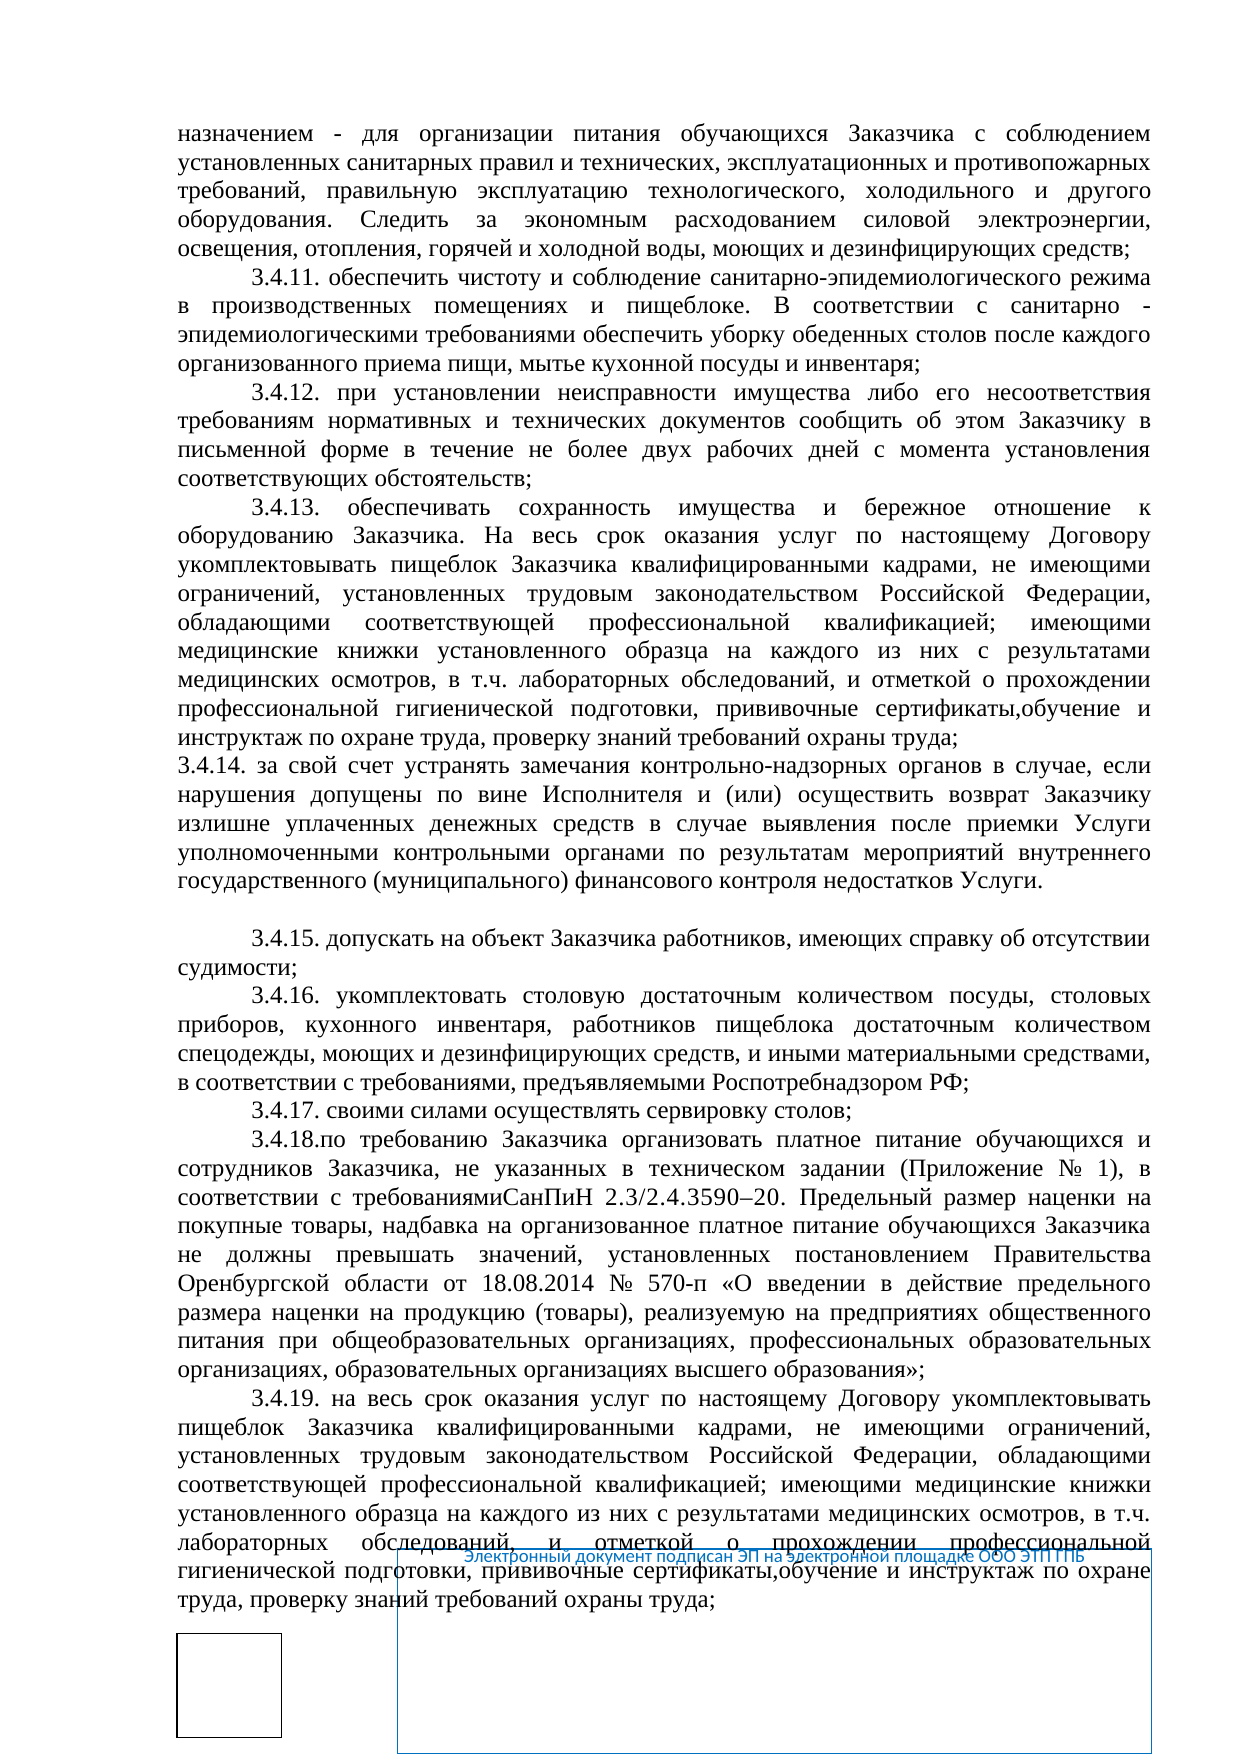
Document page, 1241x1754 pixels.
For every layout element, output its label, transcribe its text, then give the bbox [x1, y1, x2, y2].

text 3.4.17. своими силами осуществлять сервировку столов; [177, 1096, 1152, 1124]
text 3.4.12. при установлении неисправности имущества либо его несоответствия требованиям нормативных и технических документов сообщить об этом Заказчику в письменной форме в течение не более двух рабочих дней с момента установления соответствующих обстоятельств; [177, 377, 1152, 492]
text 3.4.14. за свой счет устранять замечания контрольно-надзорных органов в случае, если нарушения допущены по вине Исполнителя и (или) осуществить возврат Заказчику излишне уплаченных денежных средств в случае выявления после приемки Услуги уполномоченными контрольными органами по результатам мероприятий внутреннего государственного (муниципального) финансового контроля недостатков Услуги. [177, 751, 1152, 894]
text 3.4.16. укомплектовать столовую достаточным количеством посуды, столовых приборов, кухонного инвентаря, работников пищеблока достаточным количеством спецодежды, моющих и дезинфицирующих средств, и иными материальными средствами, в соответствии с требованиями, предъявляемыми Роспотребнадзором РФ; [177, 981, 1152, 1096]
text 3.4.15. допускать на объект Заказчика работников, имеющих справку об отсутствии судимости; [177, 923, 1152, 981]
text 3.4.13. обеспечивать сохранность имущества и бережное отношение к оборудованию Заказчика. На весь срок оказания услуг по настоящему Договору укомплектовывать пищеблок Заказчика квалифицированными кадрами, не имеющими ограничений, установленных трудовым законодательством Российской Федерации, обладающими соответствующей профессиональной квалификацией; имеющими медицинские книжки установленного образца на каждого из них с результатами медицинских осмотров, в т.ч. лабораторных обследований, и отметкой о прохождении профессиональной гигиенической подготовки, прививочные сертификаты,обучение и инструктаж по охране труда, проверку знаний требований охраны труда; [177, 492, 1152, 751]
text 3.4.11. обеспечить чистоту и соблюдение санитарно-эпидемиологического режима в производственных помещениях и пищеблоке. В соответствии с санитарно - эпидемиологическими требованиями обеспечить уборку обеденных столов после каждого организованного приема пищи, мытье кухонной посуды и инвентаря; [177, 262, 1152, 377]
text 3.4.18.по требованию Заказчика организовать платное питание обучающихся и сотрудников Заказчика, не указанных в техническом задании (Приложение № 1), в соответствии с требованиямиСанПиН 2.3/2.4.3590–20. Предельный размер наценки на покупные товары, надбавка на организованное платное питание обучающихся Заказчика не должны превышать значений, установленных постановлением Правительства Оренбургской области от 18.08.2014 № 570-п «О введении в действие предельного размера наценки на продукцию (товары), реализуемую на предприятиях общественного питания при общеобразовательных организациях, профессиональных образовательных организациях, образовательных организациях высшего образования»; [177, 1124, 1152, 1383]
text 3.4.19. на весь срок оказания услуг по настоящему Договору укомплектовывать пищеблок Заказчика квалифицированными кадрами, не имеющими ограничений, установленных трудовым законодательством Российской Федерации, обладающими соответствующей профессиональной квалификацией; имеющими медицинские книжки установленного образца на каждого из них с результатами медицинских осмотров, в т.ч. лабораторных обследований, и отметкой о прохождении профессиональной гигиенической подготовки, прививочные сертификаты,обучение и инструктаж по охране труда, проверку знаний требований охраны труда; [177, 1383, 1152, 1613]
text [177, 118, 1152, 262]
